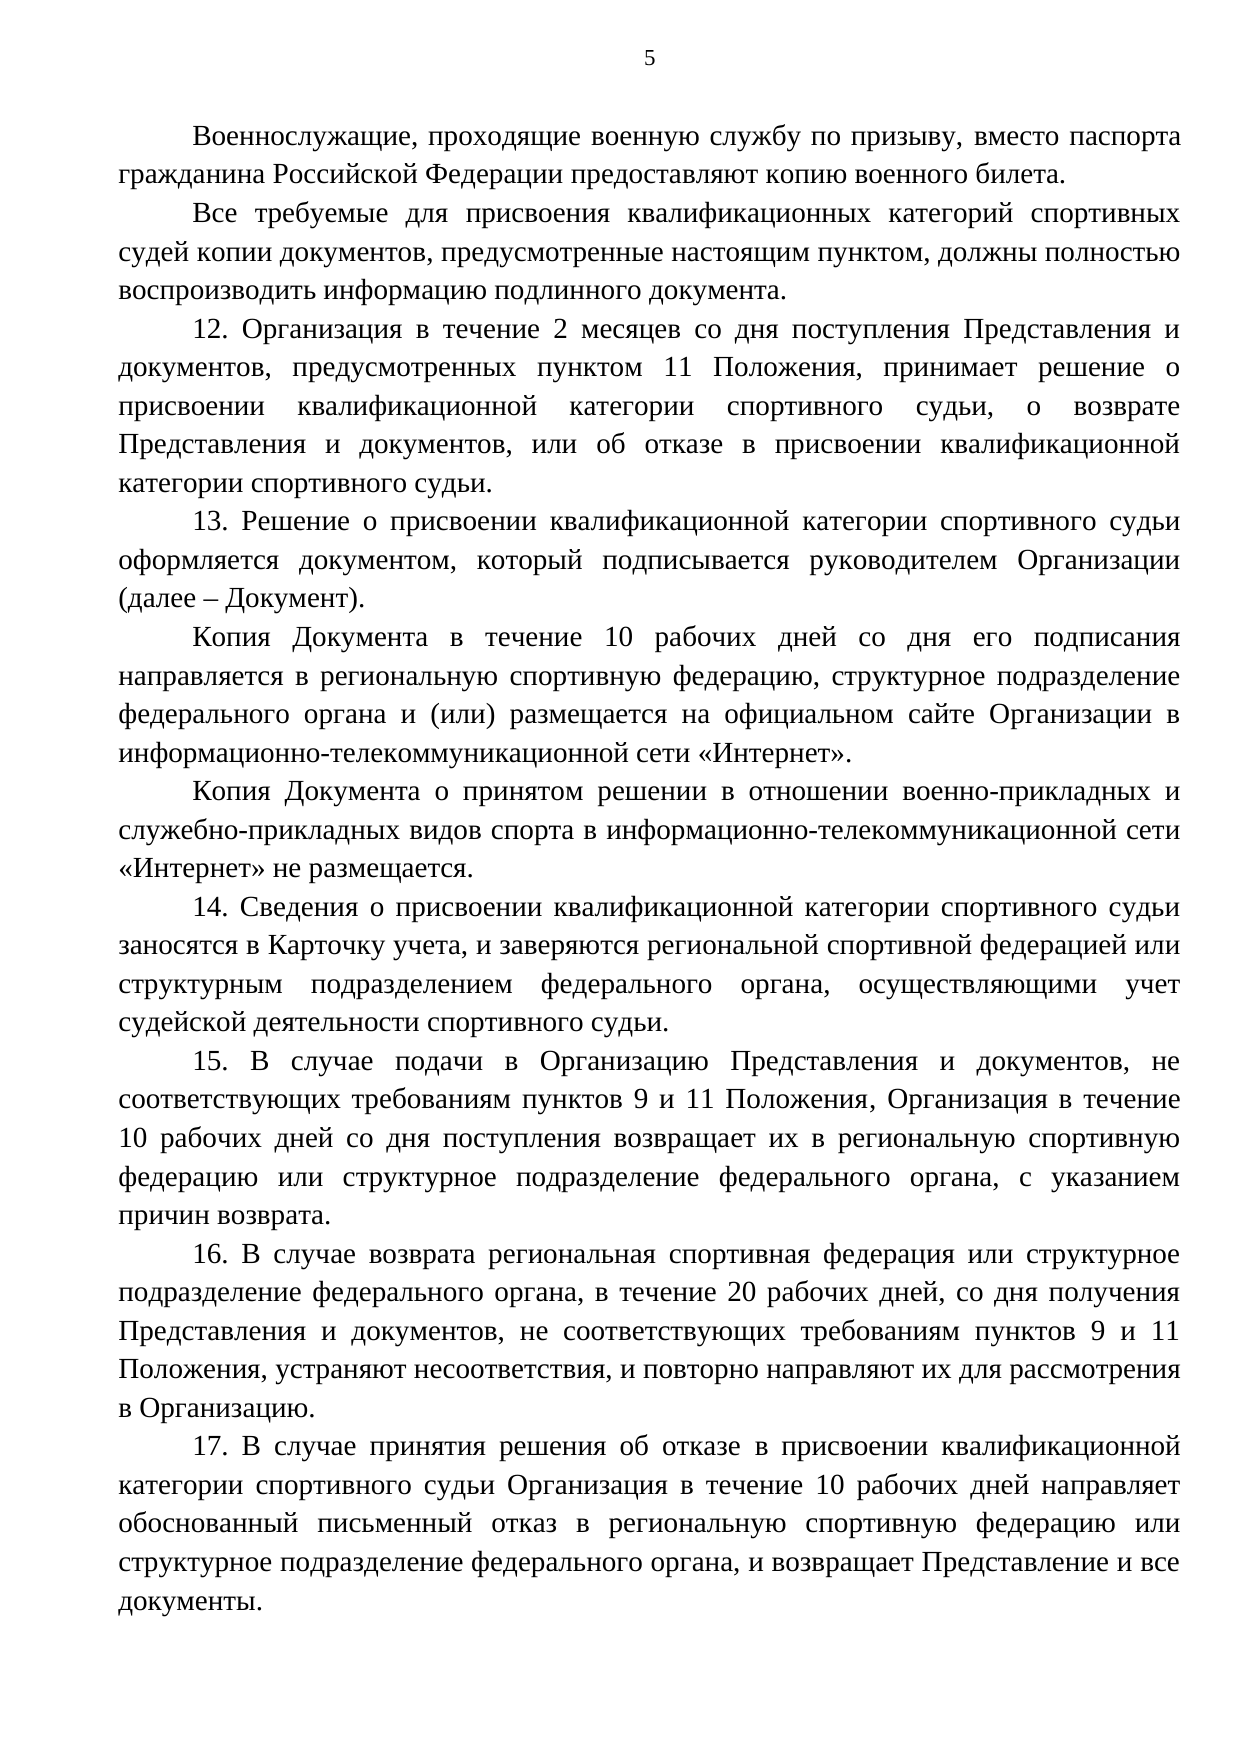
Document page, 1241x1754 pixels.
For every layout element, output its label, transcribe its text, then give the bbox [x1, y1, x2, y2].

list 16. В случае возврата региональная спортивная федерация или структурное подразделение федерального органа, в течение 20 рабочих дней, со дня получения Представления и документов, не соответствующих требованиям пунктов 9 и 11 Положения, устраняют несоответствия, и повторно направляют их для рассмотрения в Организацию. [118, 1236, 1181, 1423]
text Копия Документа в течение 10 рабочих дней со дня его подписания направляется в региональную спортивную федерацию, структурное подразделение федерального органа и (или) размещается на официальном сайте Организации в информационно-телекоммуникационной сети «Интернет». [118, 619, 1181, 768]
text Все требуемые для присвоения квалификационных категорий спортивных судей копии документов, предусмотренные настоящим пунктом, должны полностью воспроизводить информацию подлинного документа. [118, 195, 1181, 306]
list 13. Решение о присвоении квалификационной категории спортивного судьи оформляется документом, который подписывается руководителем Организации (далее – Документ). [118, 503, 1181, 614]
text 17. В случае принятия решения об отказе в присвоении квалификационной категории спортивного судьи Организация в течение 10 рабочих дней направляет обоснованный письменный отказ в региональную спортивную федерацию или структурное подразделение федерального органа, и возвращает Представление и все документы. [118, 1428, 1181, 1616]
list Военнослужащие, проходящие военную службу по призыву, вместо паспорта гражданина Российской Федерации предоставляют копию военного билета. [118, 118, 1181, 190]
text 14. Сведения о присвоении квалификационной категории спортивного судьи заносятся в Карточку учета, и заверяются региональной спортивной федерацией или структурным подразделением федерального органа, осуществляющими учет судейской деятельности спортивного судьи. [118, 889, 1181, 1038]
text 12. Организация в течение 2 месяцев со дня поступления Представления и документов, предусмотренных пунктом 11 Положения, принимает решение о присвоении квалификационной категории спортивного судьи, о возврате Представления и документов, или об отказе в присвоении квалификационной категории спортивного судьи. [118, 311, 1181, 498]
text Копия Документа о принятом решении в отношении военно-прикладных и служебно-прикладных видов спорта в информационно-телекоммуникационной сети «Интернет» не размещается. [118, 773, 1181, 884]
text 15. В случае подачи в Организацию Представления и документов, не соответствующих требованиям пунктов 9 и 11 Положения, Организация в течение 10 рабочих дней со дня поступления возвращает их в региональную спортивную федерацию или структурное подразделение федерального органа, с указанием причин возврата. [118, 1043, 1181, 1231]
